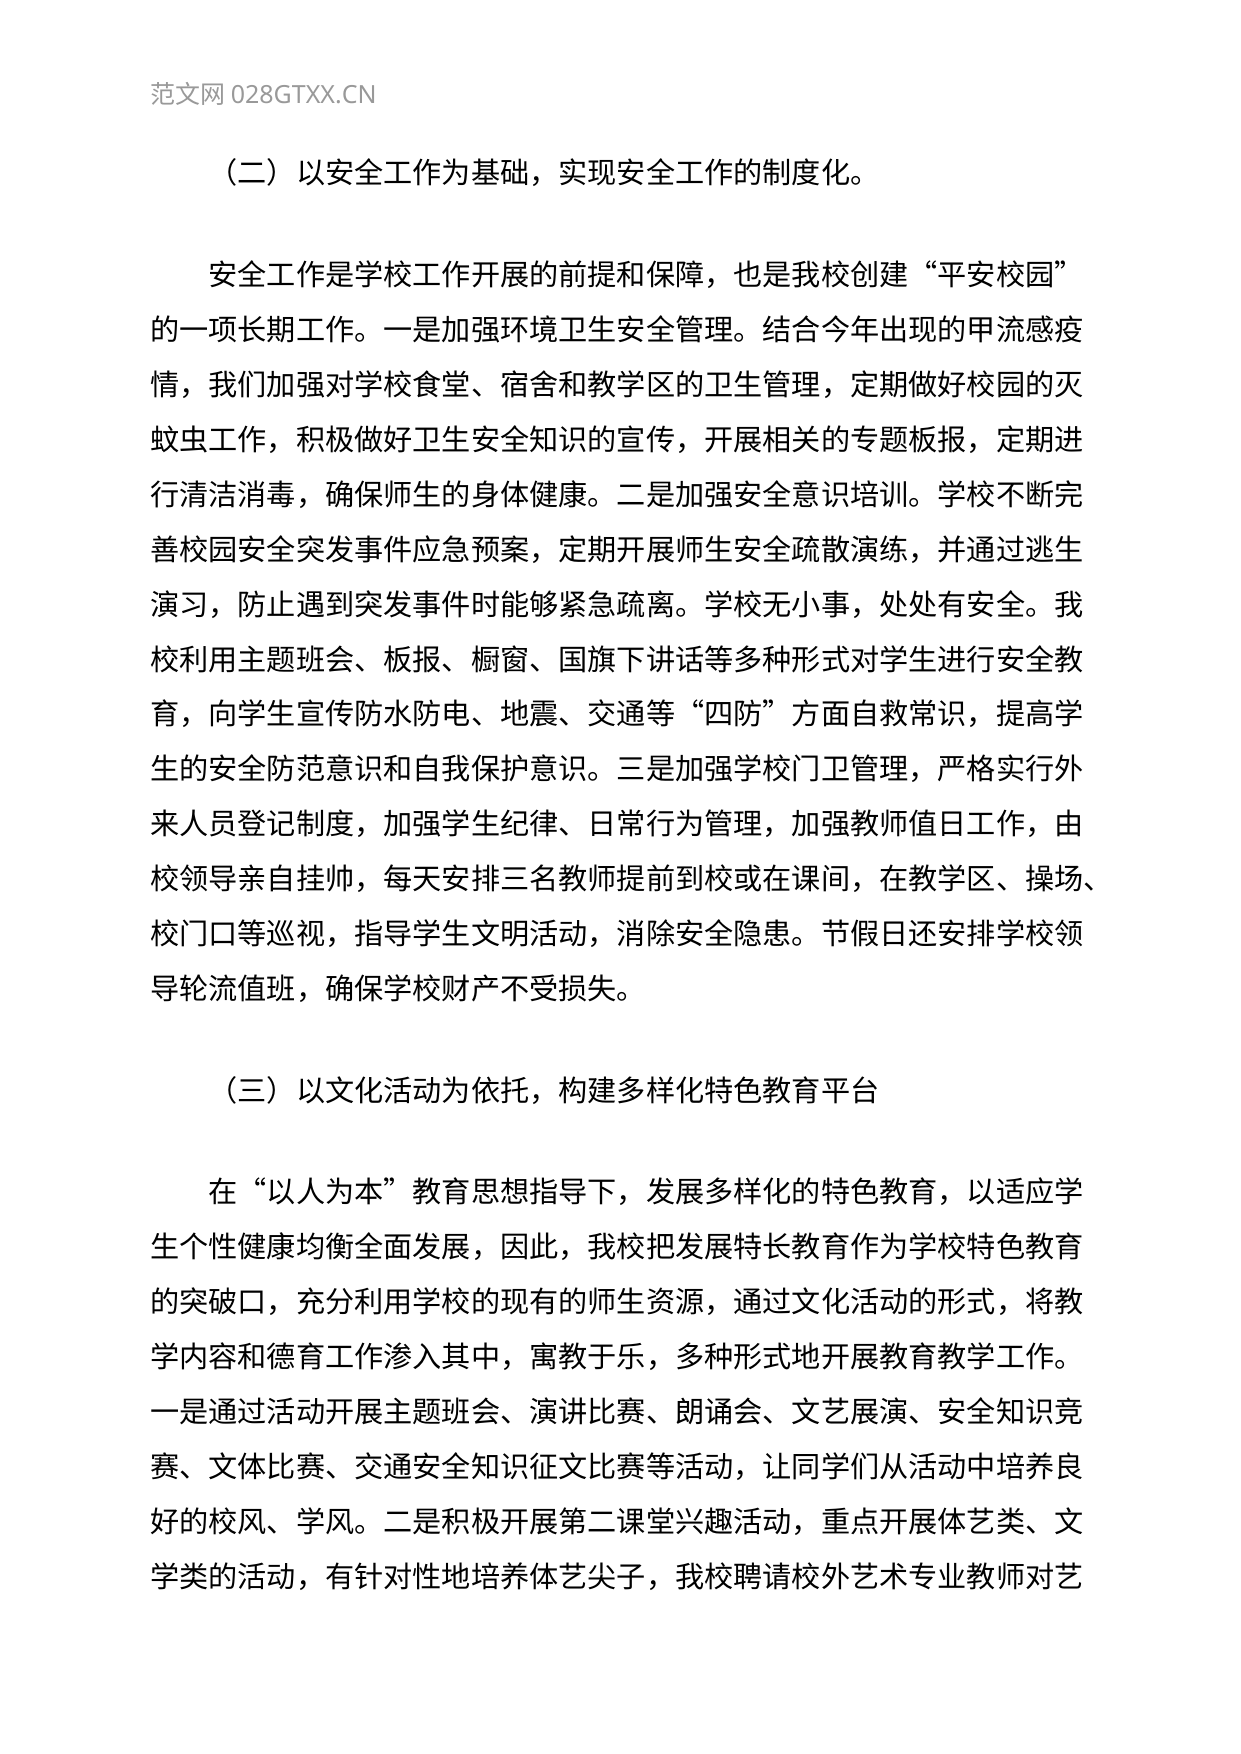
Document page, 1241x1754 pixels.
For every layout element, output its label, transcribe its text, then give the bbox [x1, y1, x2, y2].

text （三）以文化活动为依托，构建多样化特色教育平台 [150, 1067, 1090, 1109]
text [150, 1169, 1090, 1596]
text （二）以安全工作为基础，实现安全工作的制度化。 [150, 150, 1090, 192]
text 安全工作是学校工作开展的前提和保障，也是我校创建“平安校园”的一项长期工作。一是加强环境卫生安全管理。结合今年出现的甲流感疫情，我们加强对学校食堂、宿舍和教学区的卫生管理，定期做好校园的灭蚊虫工作，积极做好卫生安全知识的宣传，开展相关的专题板报，定期进行清洁消毒，确保师生的身体健康。二是加强安全意识培训。学校不断完善校园安全突发事件应急预案，定期开展师生安全疏散演练，并通过逃生演习，防止遇到突发事件时能够紧急疏离。学校无小事，处处有安全。我校利用主题班会、板报、橱窗、国旗下讲话等多种形式对学生进行安全教育，向学生宣传防水防电、地震、交通等“四防”方面自救常识，提高学生的安全防范意识和自我保护意识。三是加强学校门卫管理，严格实行外来人员登记制度，加强学生纪律、日常行为管理，加强教师值日工作，由校领导亲自挂帅，每天安排三名教师提前到校或在课间，在教学区、操场、校门口等巡视，指导学生文明活动，消除安全隐患。节假日还安排学校领导轮流值班，确保学校财产不受损失。 [150, 252, 1090, 1008]
